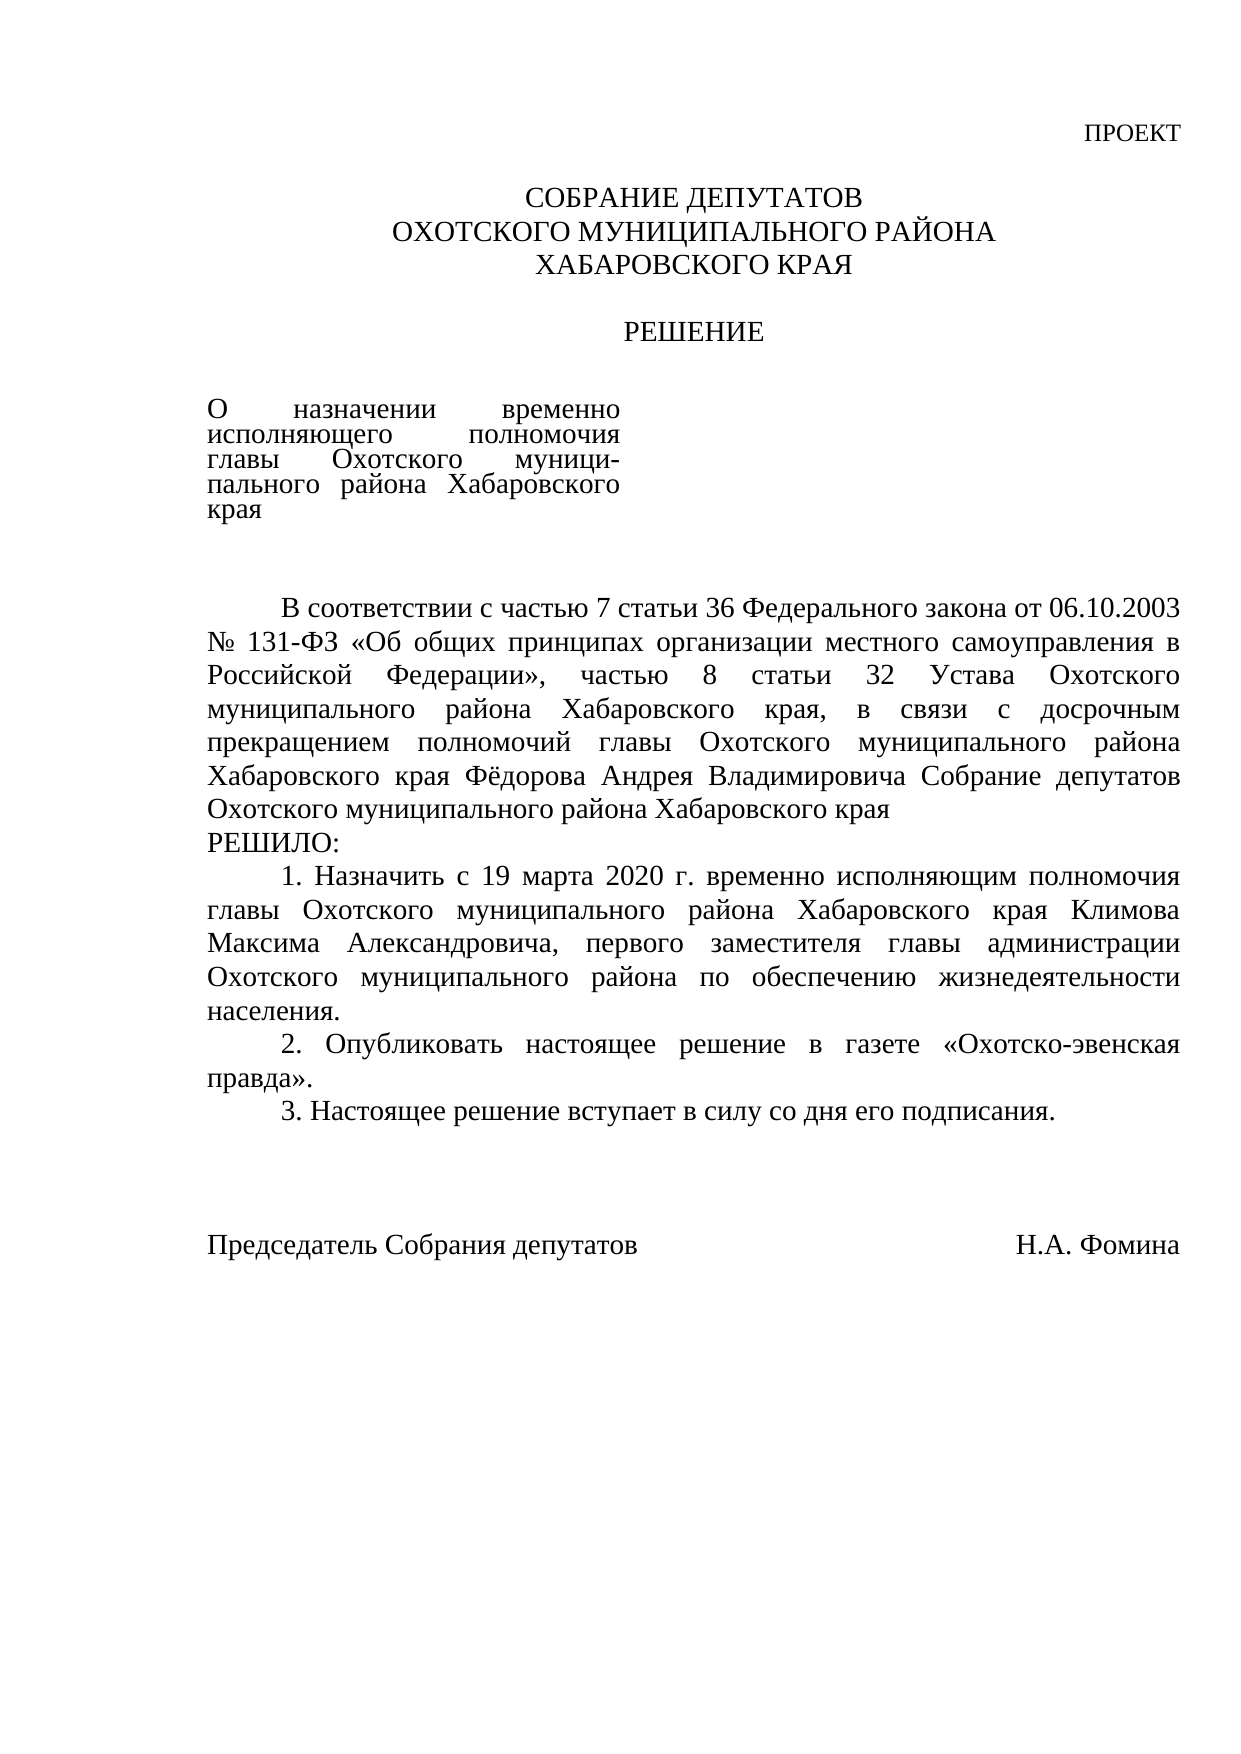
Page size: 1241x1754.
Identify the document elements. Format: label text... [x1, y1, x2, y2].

text Председатель Собрания депутатов Н.А. Фомина [207, 1227, 1181, 1261]
text СОБРАНИЕ ДЕПУТАТОВ [207, 180, 1181, 214]
text О назначении временно исполняющего полномочия главы Охотского муници-пального района Хабаровского края [207, 398, 620, 523]
text РЕШИЛО: [207, 825, 1181, 858]
text 1. Назначить с 19 марта 2020 г. временно исполняющим полномочия главы Охотского муниципального района Хабаровского края Климова Максима Александровича, первого заместителя главы администрации Охотского муниципального района по обеспечению жизнедеятельности населения. [207, 858, 1181, 1026]
text В соответствии с частью 7 статьи 36 Федерального закона от 06.10.2003 № 131-ФЗ «Об общих принципах организации местного самоуправления в Российской Федерации», частью 8 статьи 32 Устава Охотского муниципального района Хабаровского края, в связи с досрочным прекращением полномочий главы Охотского муниципального района Хабаровского края Фёдорова Андрея Владимировича Собрание депутатов Охотского муниципального района Хабаровского края [207, 590, 1181, 825]
text РЕШЕНИЕ [207, 314, 1181, 348]
text 3. Настоящее решение вступает в силу со дня его подписания. [207, 1093, 1181, 1127]
text ОХОТСКОГО МУНИЦИПАЛЬНОГО РАЙОНА [207, 214, 1181, 247]
text 2. Опубликовать настоящее решение в газете «Охотско-эвенская правда». [207, 1026, 1181, 1093]
text ПРОЕКТ [207, 118, 1181, 147]
text ХАБАРОВСКОГО КРАЯ [207, 247, 1181, 281]
